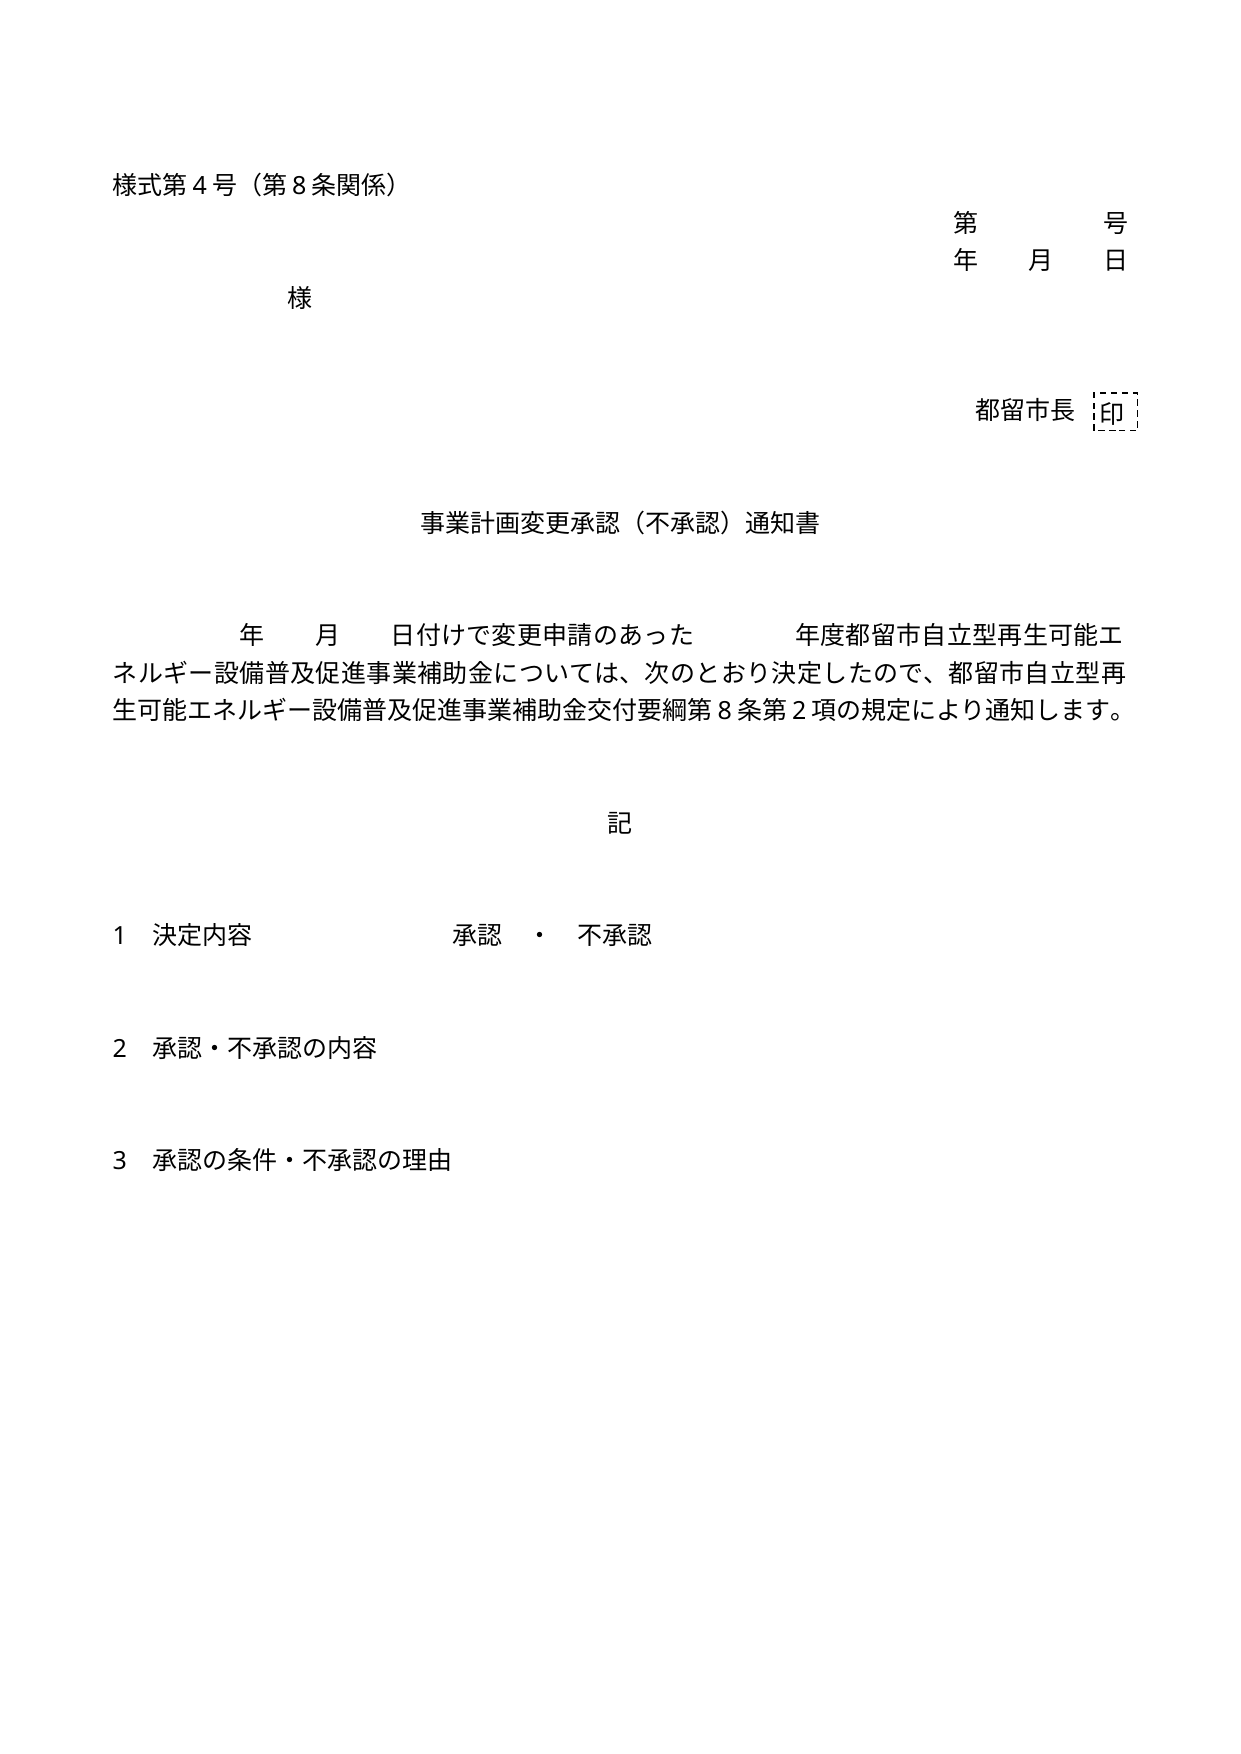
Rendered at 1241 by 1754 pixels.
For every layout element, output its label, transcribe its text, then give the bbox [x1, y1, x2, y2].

text 2 承認・不承認の内容 [112, 1027, 1128, 1065]
text 事業計画変更承認（不承認）通知書 [112, 502, 1128, 540]
text 様 [112, 277, 1128, 315]
text 3 承認の条件・不承認の理由 [112, 1140, 1128, 1177]
text 様式第4号（第8条関係） [112, 165, 1128, 202]
text 年 月 日付けで変更申請のあった 年度都留市自立型再生可能エネルギー設備普及促進事業補助金については、次のとおり決定したので、都留市自立型再生可能エネルギー設備普及促進事業補助金交付要綱第8条第2項の規定により通知します。 [112, 615, 1128, 727]
text 1 決定内容 承認 ・ 不承認 [112, 915, 1128, 952]
text 年 月 日 [112, 240, 1128, 277]
text 記 [112, 802, 1128, 840]
text 都留市長 [112, 390, 1075, 427]
text 第 号 [112, 202, 1128, 240]
